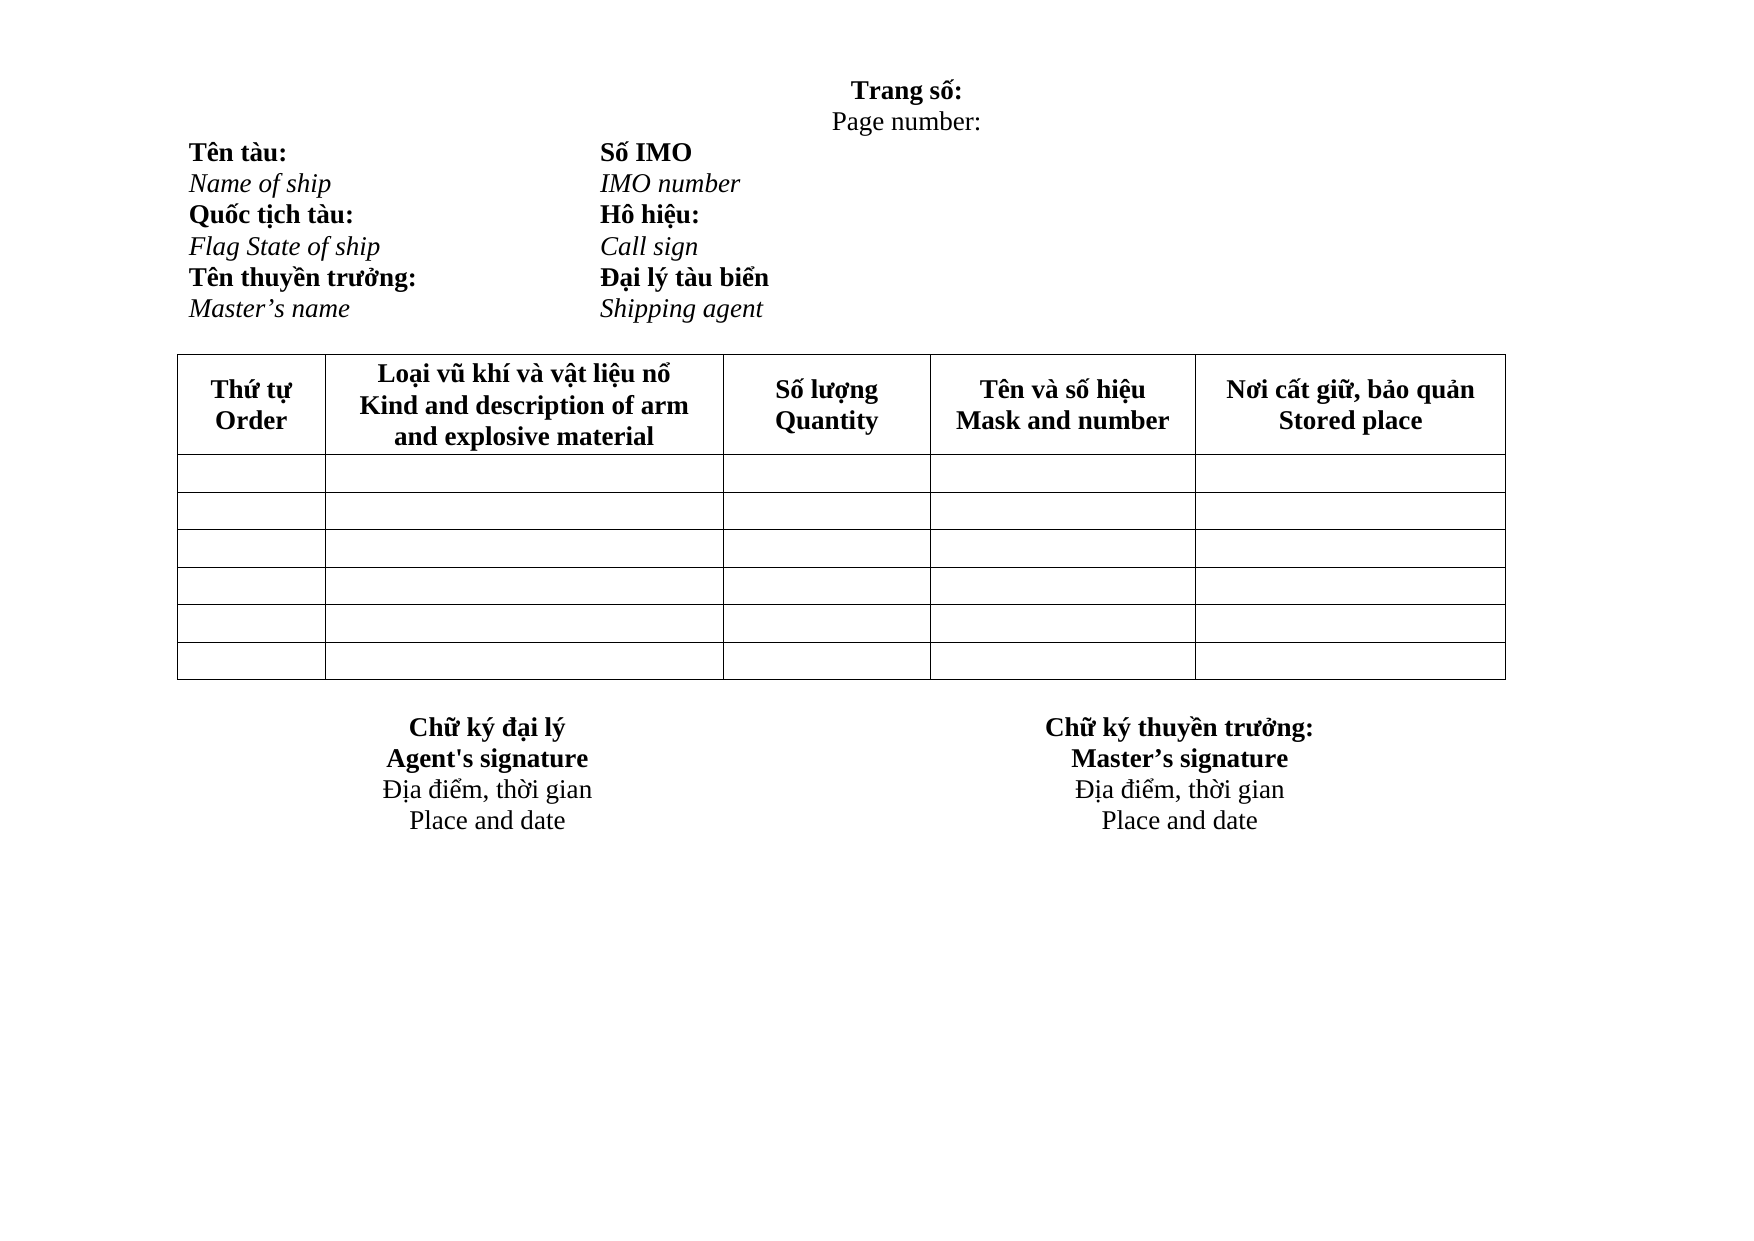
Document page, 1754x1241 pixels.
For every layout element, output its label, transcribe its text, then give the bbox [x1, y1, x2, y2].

table_cell [326, 568, 723, 604]
table_header Tên và số hiệu Mask and number [931, 355, 1195, 454]
table_cell Tên thuyền trưởng: Master’s name [177, 261, 588, 323]
table_header Chữ ký đại lý Agent's signature [177, 711, 797, 773]
table_cell [724, 493, 930, 529]
table_cell [1196, 455, 1505, 491]
table_cell [178, 568, 325, 604]
table_cell [724, 605, 930, 641]
table_cell [178, 643, 325, 679]
table_cell [1196, 568, 1505, 604]
table_cell [931, 568, 1195, 604]
text Page number: [177, 105, 1636, 136]
table_cell [724, 455, 930, 491]
table_cell Địa điểm, thời gian Place and date [177, 773, 797, 835]
table_header Thứ tự Order [178, 355, 325, 454]
text Trang số: [177, 74, 1636, 105]
table_header Nơi cất giữ, bảo quản Stored place [1196, 355, 1505, 454]
table_cell [931, 605, 1195, 641]
table_cell [1196, 530, 1505, 566]
table_cell [326, 605, 723, 641]
table_cell [326, 455, 723, 491]
table_cell [724, 530, 930, 566]
table_cell [326, 643, 723, 679]
table_header Chữ ký thuyền trưởng: Master’s signature [797, 711, 1562, 773]
table_cell [931, 530, 1195, 566]
table_cell [178, 530, 325, 566]
table_cell [931, 643, 1195, 679]
table_cell [1196, 493, 1505, 529]
table_cell [724, 643, 930, 679]
table_cell [326, 530, 723, 566]
table_cell Quốc tịch tàu: Flag State of ship [177, 199, 588, 261]
table_cell Đại lý tàu biển Shipping agent [589, 261, 1100, 323]
table_header Tên tàu: Name of ship [177, 136, 588, 198]
table_header Số IMO IMO number [589, 136, 1100, 198]
table_cell [1196, 605, 1505, 641]
table_cell [326, 493, 723, 529]
table_cell [931, 493, 1195, 529]
table_cell Hô hiệu: Call sign [589, 199, 1100, 261]
table_cell [178, 493, 325, 529]
table_cell [724, 568, 930, 604]
table_cell [931, 455, 1195, 491]
table_cell [178, 455, 325, 491]
table_header Loại vũ khí và vật liệu nổ Kind and description of arm and explosive material [326, 355, 723, 454]
table_header Số lượng Quantity [724, 355, 930, 454]
table_cell [178, 605, 325, 641]
table_cell [1196, 643, 1505, 679]
table_cell Địa điểm, thời gian Place and date [797, 773, 1562, 835]
